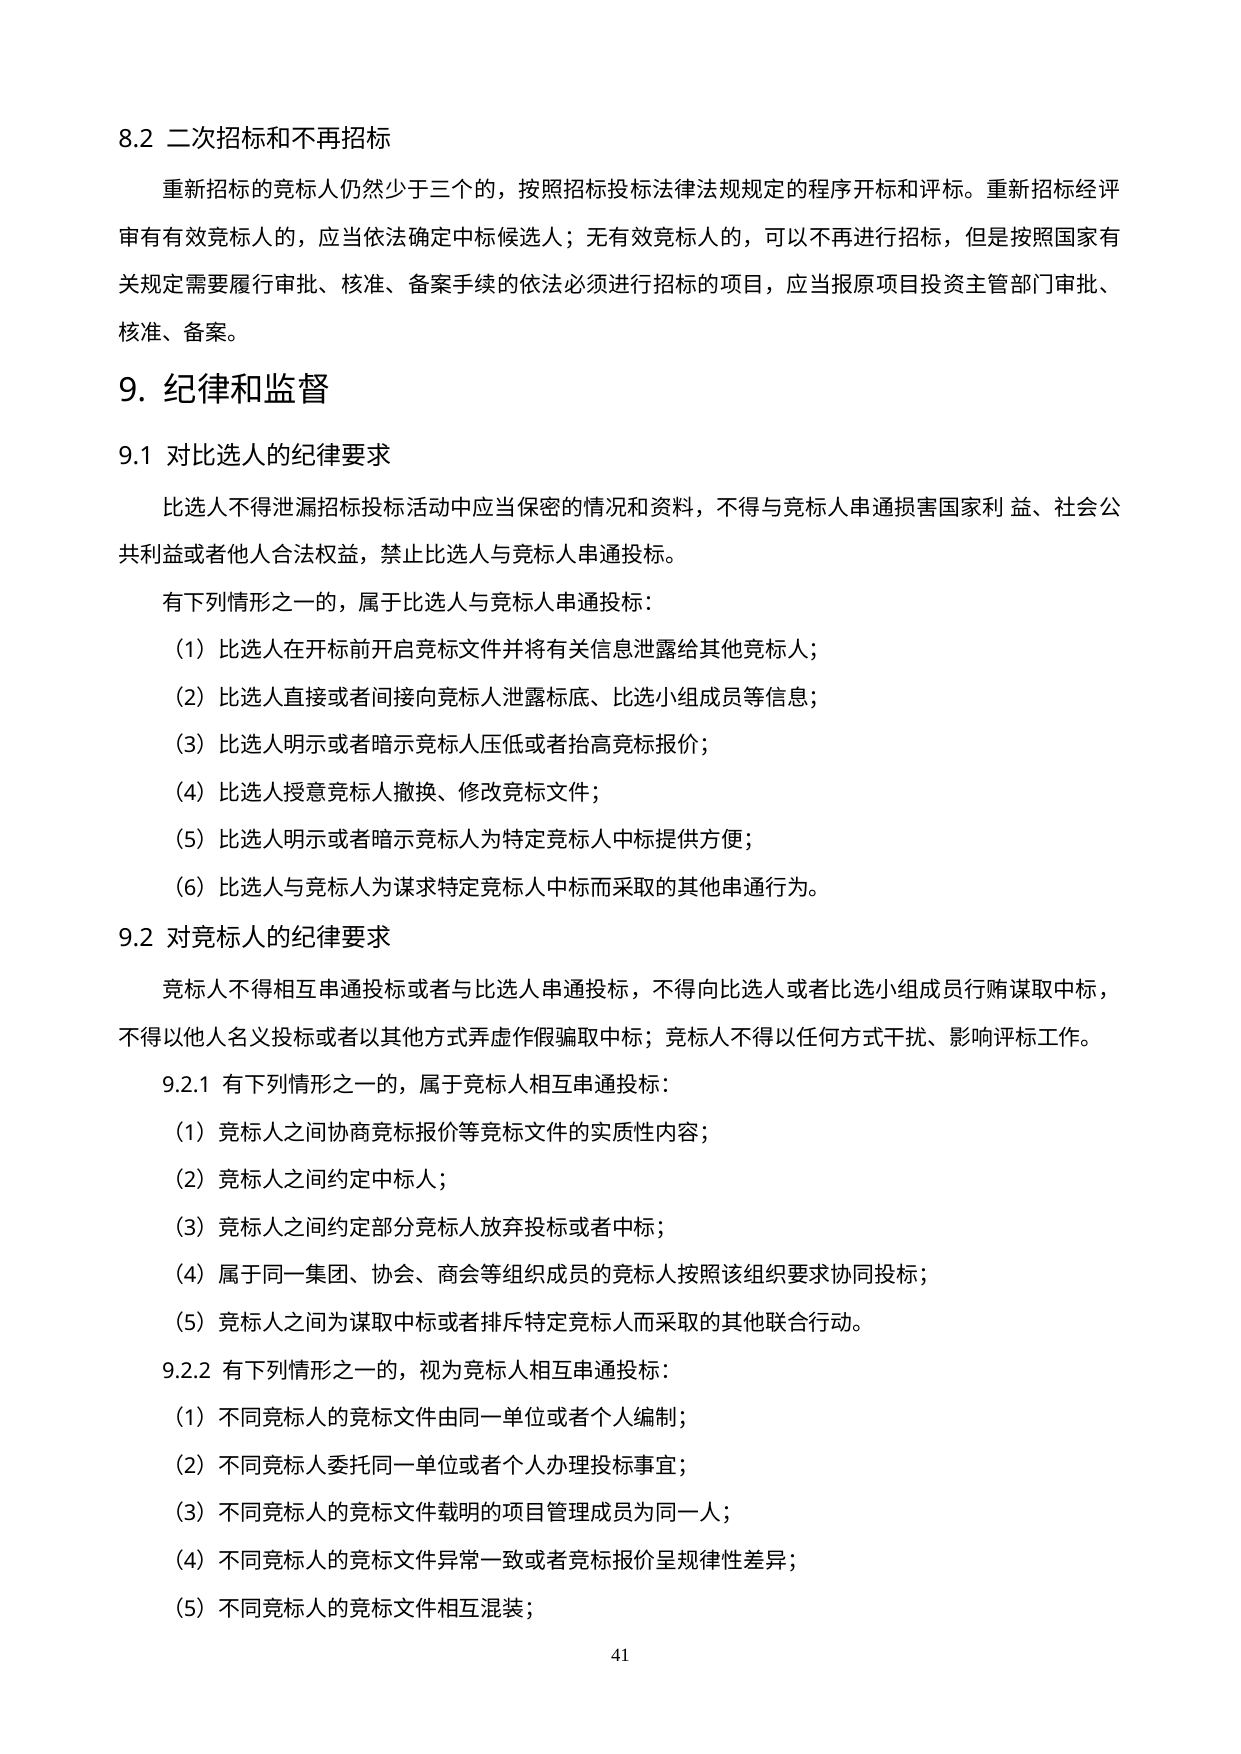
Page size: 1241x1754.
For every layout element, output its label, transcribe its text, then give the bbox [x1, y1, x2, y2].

text （3）不同竞标人的竞标文件载明的项目管理成员为同一人； [118, 1495, 1122, 1527]
text 有下列情形之一的，属于比选人与竞标人串通投标： [118, 584, 1122, 616]
text （1）不同竞标人的竞标文件由同一单位或者个人编制； [118, 1400, 1122, 1432]
text （6）比选人与竞标人为谋求特定竞标人中标而采取的其他串通行为。 [118, 870, 1122, 902]
text （5）比选人明示或者暗示竞标人为特定竞标人中标提供方便； [118, 822, 1122, 854]
subtitle 9. 纪律和监督 [118, 362, 1122, 411]
text 重新招标的竞标人仍然少于三个的，按照招标投标法律法规规定的程序开标和评标。重新招标经评审有有效竞标人的，应当依法确定中标候选人；无有效竞标人的，可以不再进行招标，但是按照国家有关规定需要履行审批、核准、备案手续的依法必须进行招标的项目，应当报原项目投资主管部门审批、核准、备案。 [118, 172, 1122, 347]
text （5）竞标人之间为谋取中标或者排斥特定竞标人而采取的其他联合行动。 [118, 1305, 1122, 1337]
text 竞标人不得相互串通投标或者与比选人串通投标，不得向比选人或者比选小组成员行贿谋取中标，不得以他人名义投标或者以其他方式弄虚作假骗取中标；竞标人不得以任何方式干扰、影响评标工作。 [118, 972, 1122, 1051]
text （4）不同竞标人的竞标文件异常一致或者竞标报价呈规律性差异； [118, 1543, 1122, 1575]
text （2）不同竞标人委托同一单位或者个人办理投标事宜； [118, 1448, 1122, 1479]
text 9.2.2 有下列情形之一的，视为竞标人相互串通投标： [118, 1353, 1122, 1384]
text （3）比选人明示或者暗示竞标人压低或者抬高竞标报价； [118, 727, 1122, 759]
text 9.1 对比选人的纪律要求 [118, 435, 1122, 471]
text （1）竞标人之间协商竞标报价等竞标文件的实质性内容； [118, 1114, 1122, 1146]
text （4）比选人授意竞标人撤换、修改竞标文件； [118, 775, 1122, 807]
text （1）比选人在开标前开启竞标文件并将有关信息泄露给其他竞标人； [118, 632, 1122, 664]
text （4）属于同一集团、协会、商会等组织成员的竞标人按照该组织要求协同投标； [118, 1257, 1122, 1289]
text （2）竞标人之间约定中标人； [118, 1162, 1122, 1194]
text 8.2 二次招标和不再招标 [118, 118, 1122, 154]
text 9.2.1 有下列情形之一的，属于竞标人相互串通投标： [118, 1067, 1122, 1099]
text （2）比选人直接或者间接向竞标人泄露标底、比选小组成员等信息； [118, 679, 1122, 711]
text （5）不同竞标人的竞标文件相互混装； [118, 1591, 1122, 1622]
text 9.2 对竞标人的纪律要求 [118, 918, 1122, 954]
text （3）竞标人之间约定部分竞标人放弃投标或者中标； [118, 1210, 1122, 1242]
text 比选人不得泄漏招标投标活动中应当保密的情况和资料，不得与竞标人串通损害国家利 益、社会公共利益或者他人合法权益，禁止比选人与竞标人串通投标。 [118, 489, 1122, 569]
